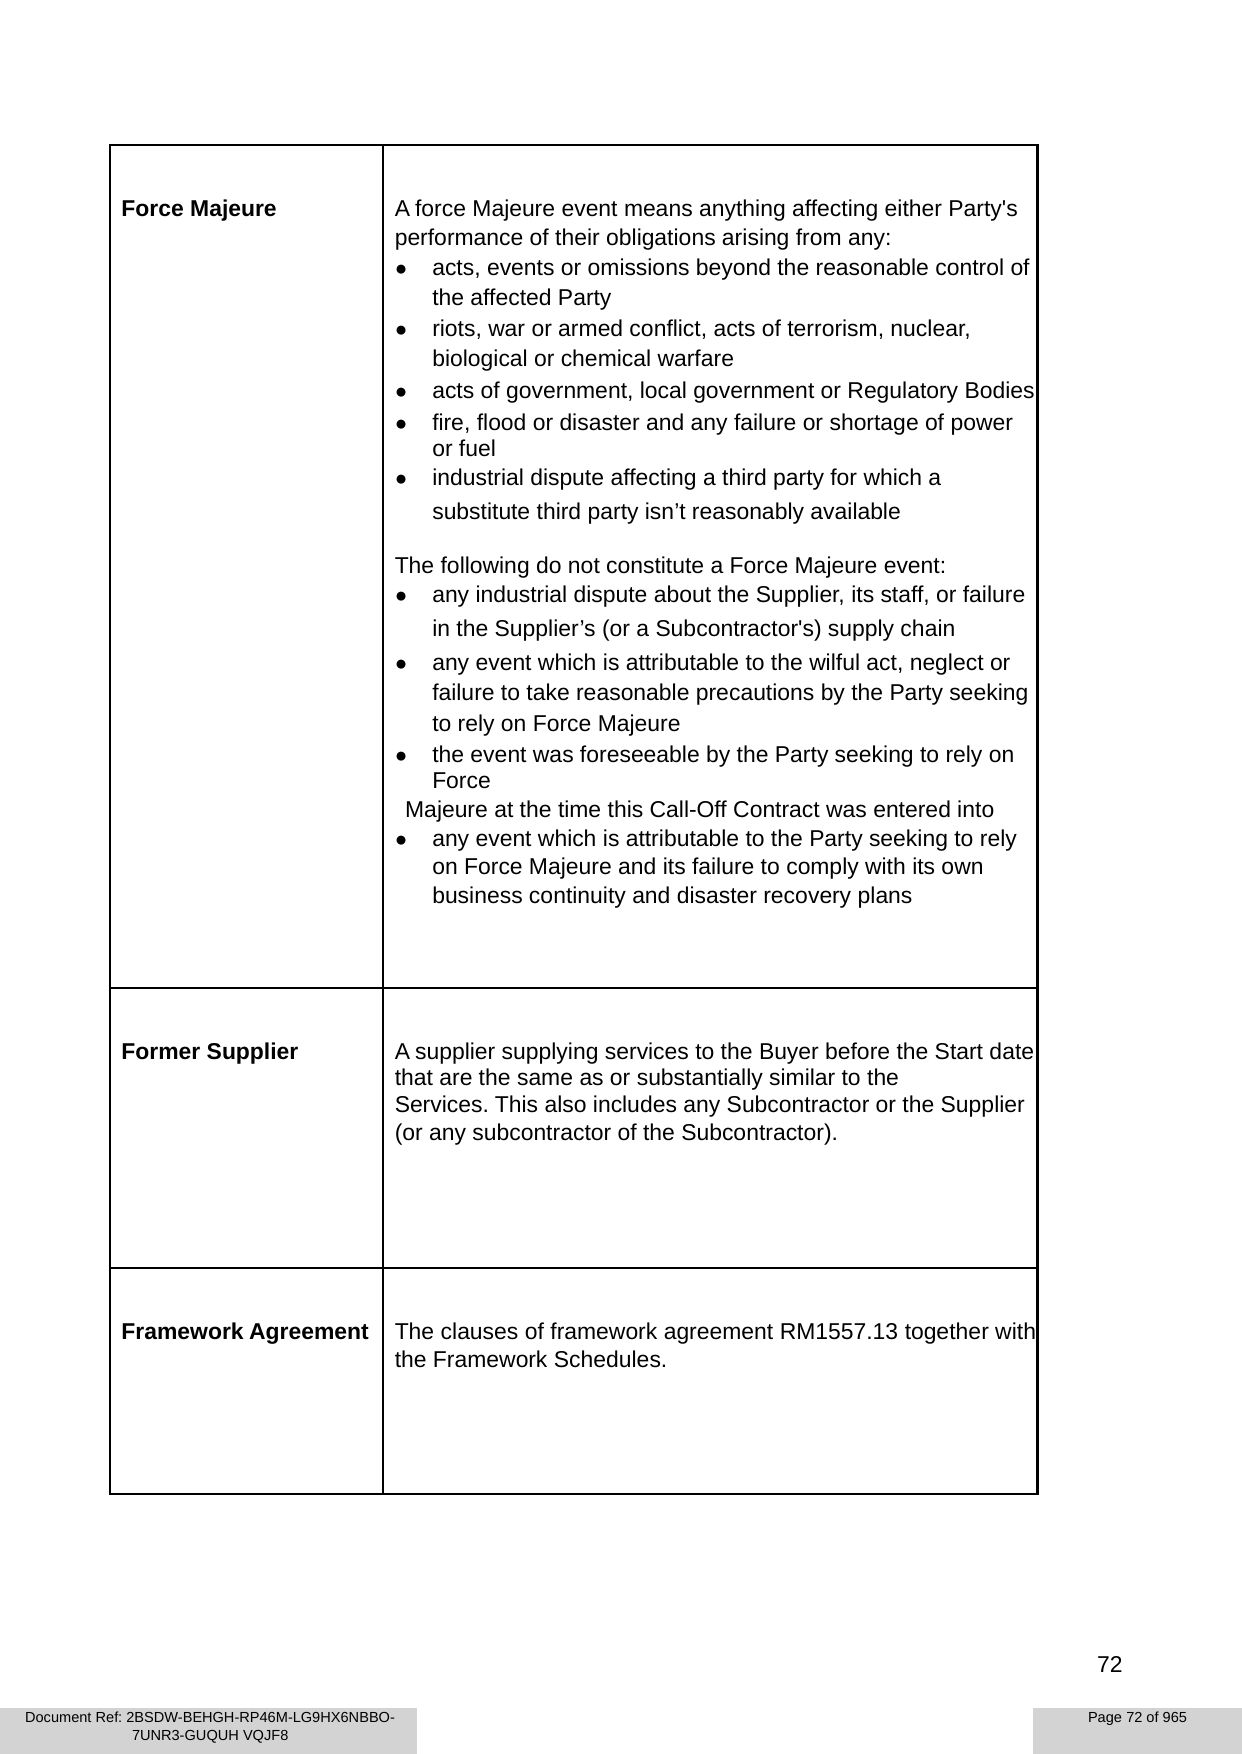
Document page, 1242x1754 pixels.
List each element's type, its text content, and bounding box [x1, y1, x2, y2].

table_cell Former Supplier [111, 989, 382, 1267]
table_cell Framework Agreement [111, 1269, 382, 1492]
table_header A force Majeure event means anything affecting either Party's performance of their obligations arising from any: acts, events or omissions beyond the reasonable control of the affected Party riots, war or armed conflict, acts of terrorism, nuclear, biological or chemical warfare acts of government, local government or Regulatory Bodies fire, flood or disaster and any failure or shortage of power or fuel industrial dispute affecting a third party for which a substitute third party isn’t reasonably available The following do not constitute a Force Majeure event: any industrial dispute about the Supplier, its staff, or failure in the Supplier’s (or a Subcontractor's) supply chain any event which is attributable to the wilful act, neglect or failure to take reasonable precautions by the Party seeking to rely on Force Majeure the event was foreseeable by the Party seeking to rely on Force Majeure at the time this Call-Off Contract was entered into any event which is attributable to the Party seeking to rely on Force Majeure and its failure to comply with its own business continuity and disaster recovery plans [384, 146, 1036, 987]
table_header Force Majeure [111, 146, 382, 987]
table_cell A supplier supplying services to the Buyer before the Start date that are the same as or substantially similar to the Services. This also includes any Subcontractor or the Supplier (or any subcontractor of the Subcontractor). [384, 989, 1036, 1267]
table_cell The clauses of framework agreement RM1557.13 together with the Framework Schedules. [384, 1269, 1036, 1492]
